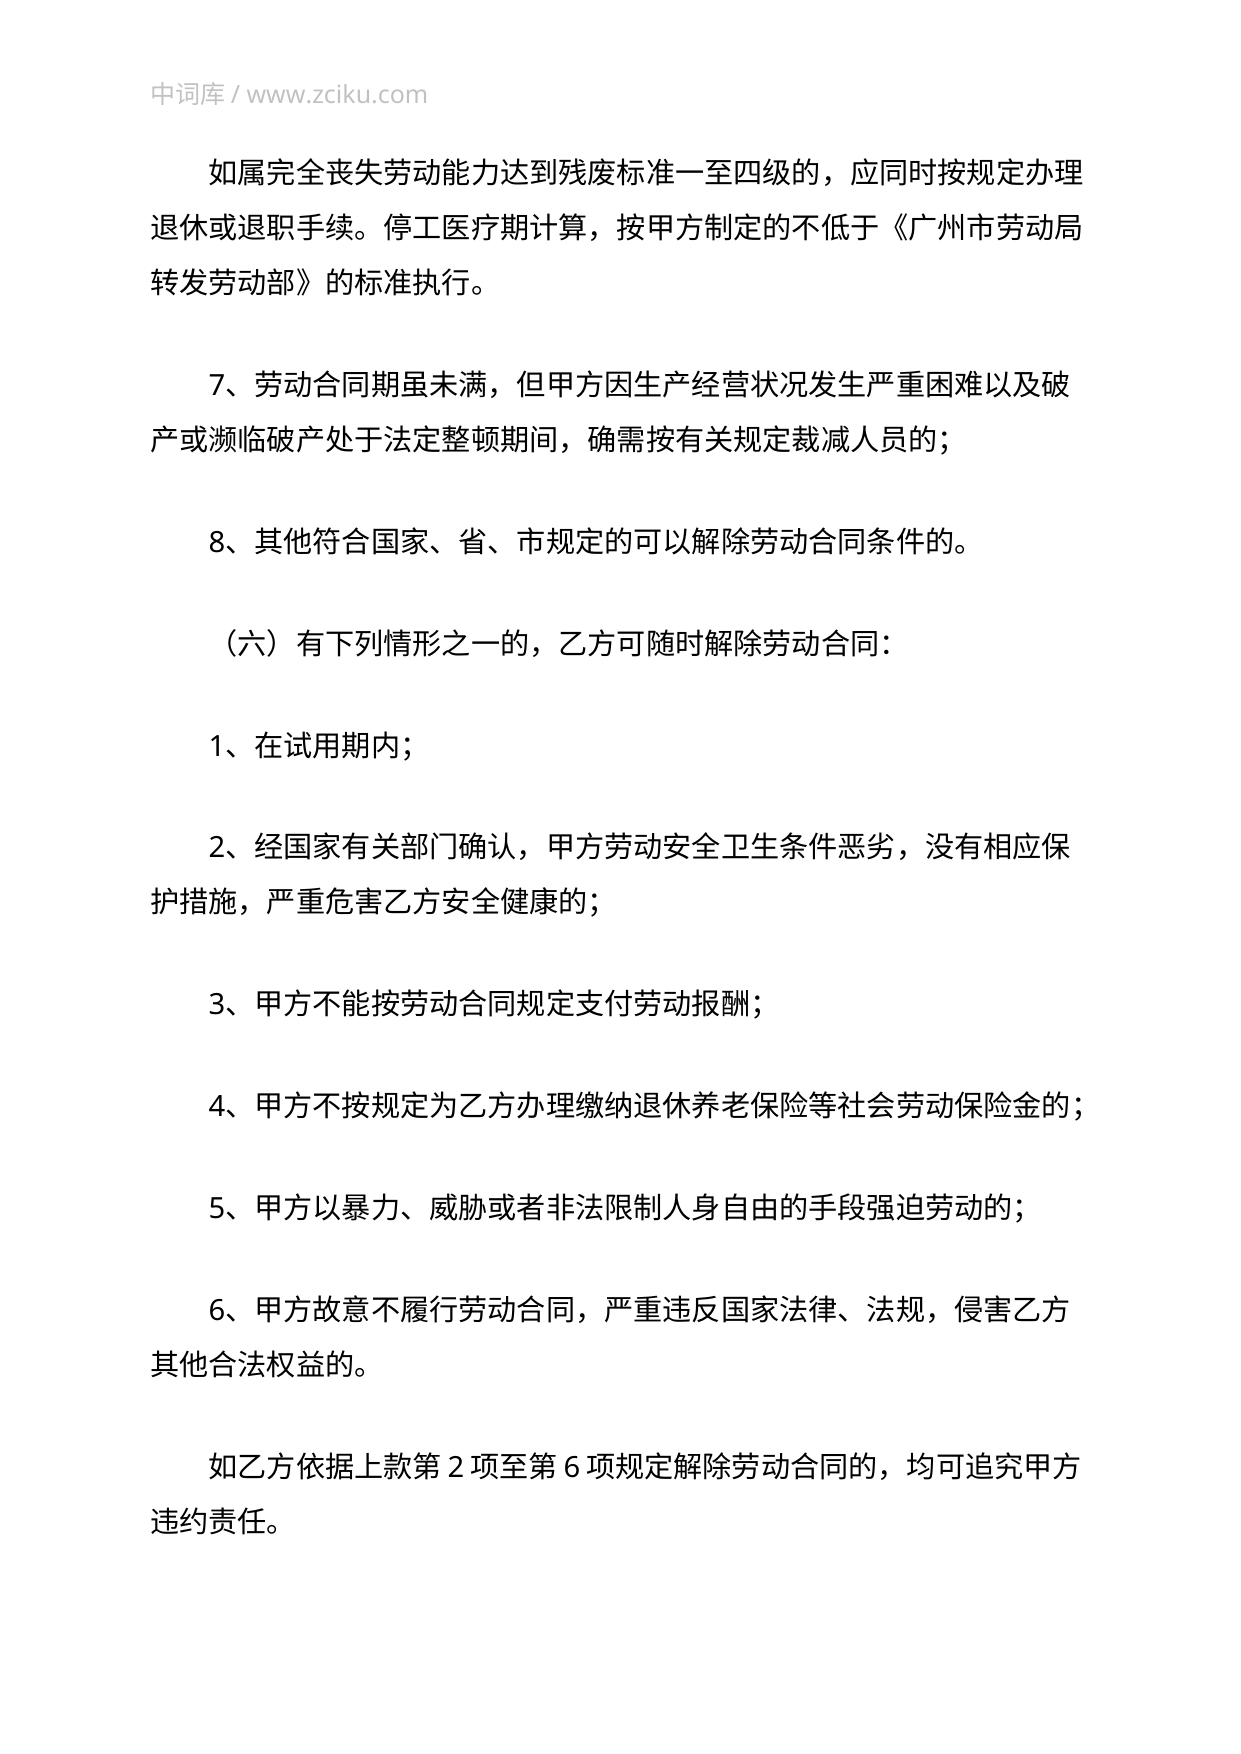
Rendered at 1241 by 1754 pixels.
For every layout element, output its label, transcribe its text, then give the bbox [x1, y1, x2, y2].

text 7、劳动合同期虽未满，但甲方因生产经营状况发生严重困难以及破产或濒临破产处于法定整顿期间，确需按有关规定裁减人员的； [150, 362, 1090, 459]
text 1、在试用期内； [150, 722, 1090, 764]
text 8、其他符合国家、省、市规定的可以解除劳动合同条件的。 [150, 518, 1090, 561]
text 2、经国家有关部门确认，甲方劳动安全卫生条件恶劣，没有相应保护措施，严重危害乙方安全健康的； [150, 824, 1090, 921]
text 6、甲方故意不履行劳动合同，严重违反国家法律、法规，侵害乙方其他合法权益的。 [150, 1287, 1090, 1384]
text 如属完全丧失劳动能力达到残废标准一至四级的，应同时按规定办理退休或退职手续。停工医疗期计算，按甲方制定的不低于《广州市劳动局转发劳动部》的标准执行。 [150, 150, 1090, 302]
text 5、甲方以暴力、威胁或者非法限制人身自由的手段强迫劳动的； [150, 1185, 1090, 1227]
text 3、甲方不能按劳动合同规定支付劳动报酬； [150, 981, 1090, 1023]
text 4、甲方不按规定为乙方办理缴纳退休养老保险等社会劳动保险金的； [150, 1083, 1090, 1125]
text 如乙方依据上款第2项至第6项规定解除劳动合同的，均可追究甲方违约责任。 [150, 1443, 1090, 1541]
text （六）有下列情形之一的，乙方可随时解除劳动合同： [150, 620, 1090, 663]
